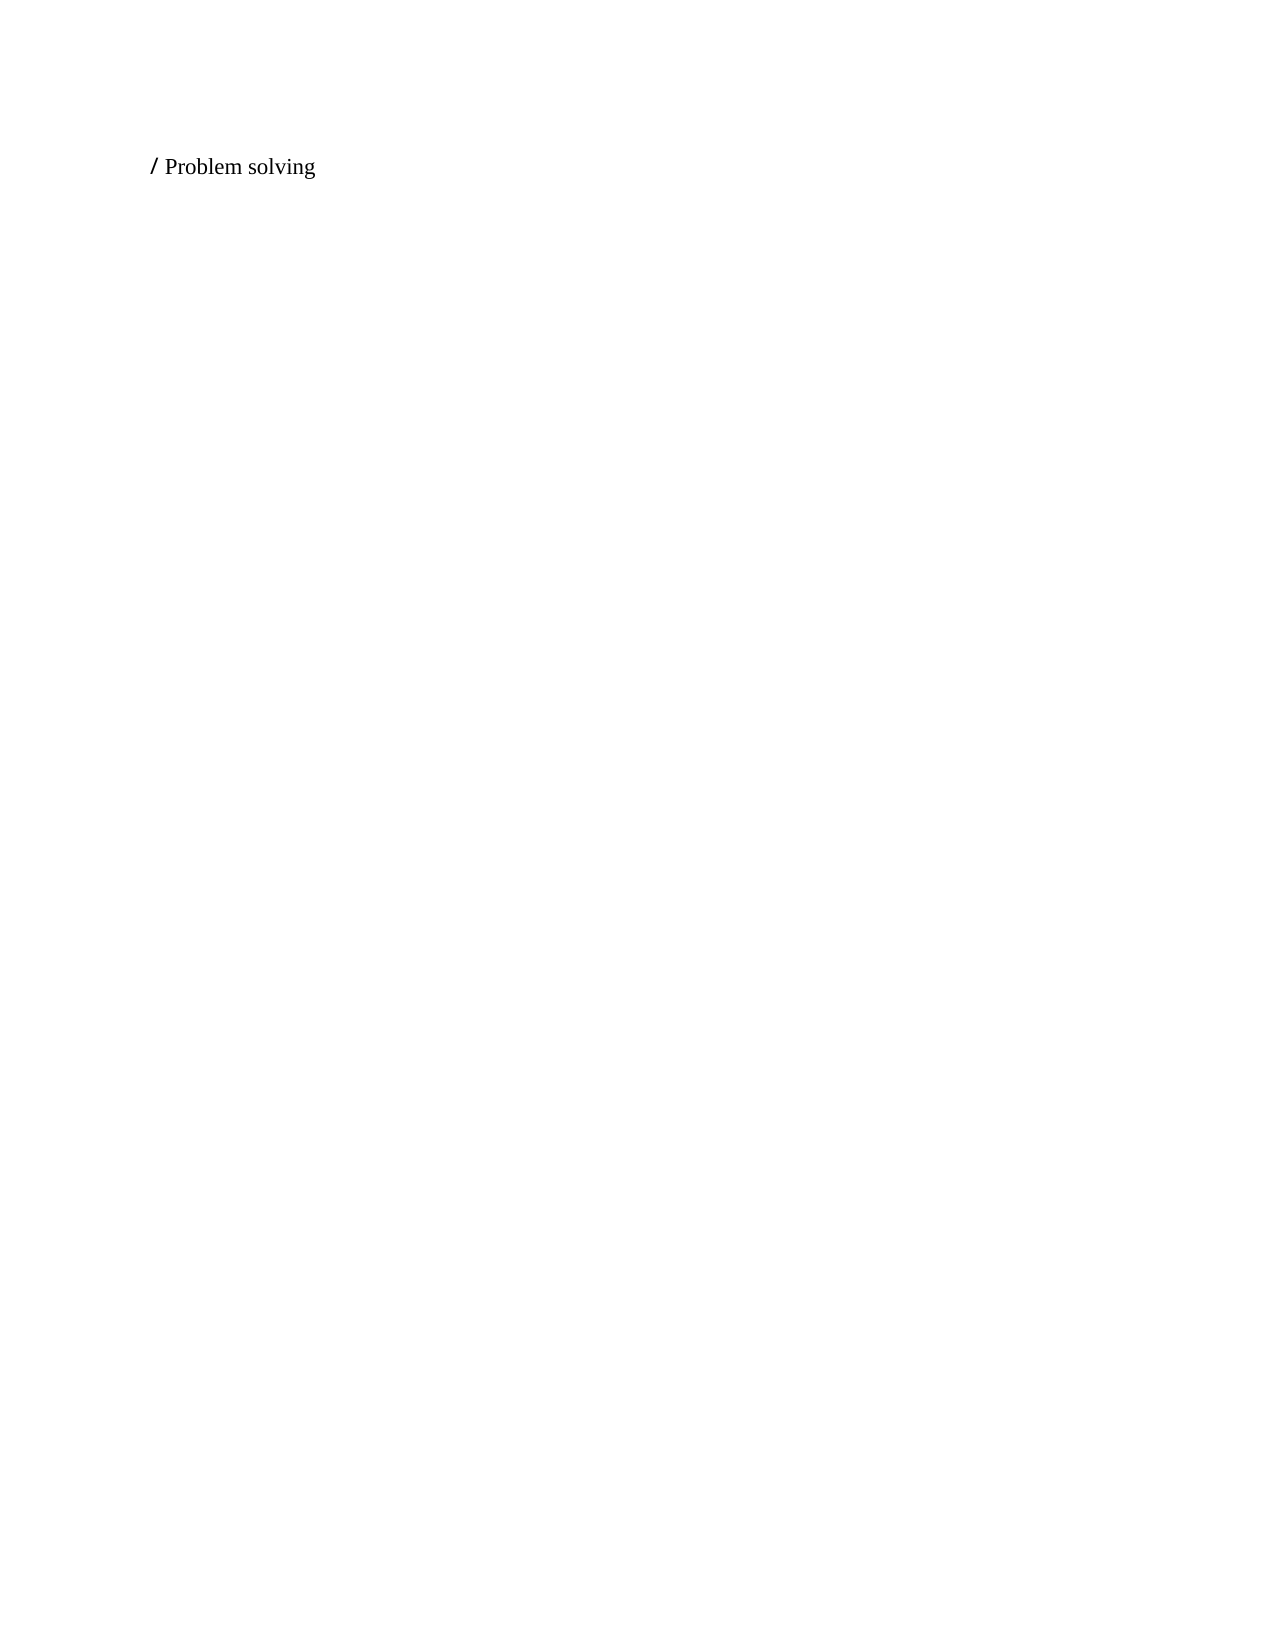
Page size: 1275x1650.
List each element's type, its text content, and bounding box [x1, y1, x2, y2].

text / Problem solving [150, 150, 1125, 181]
